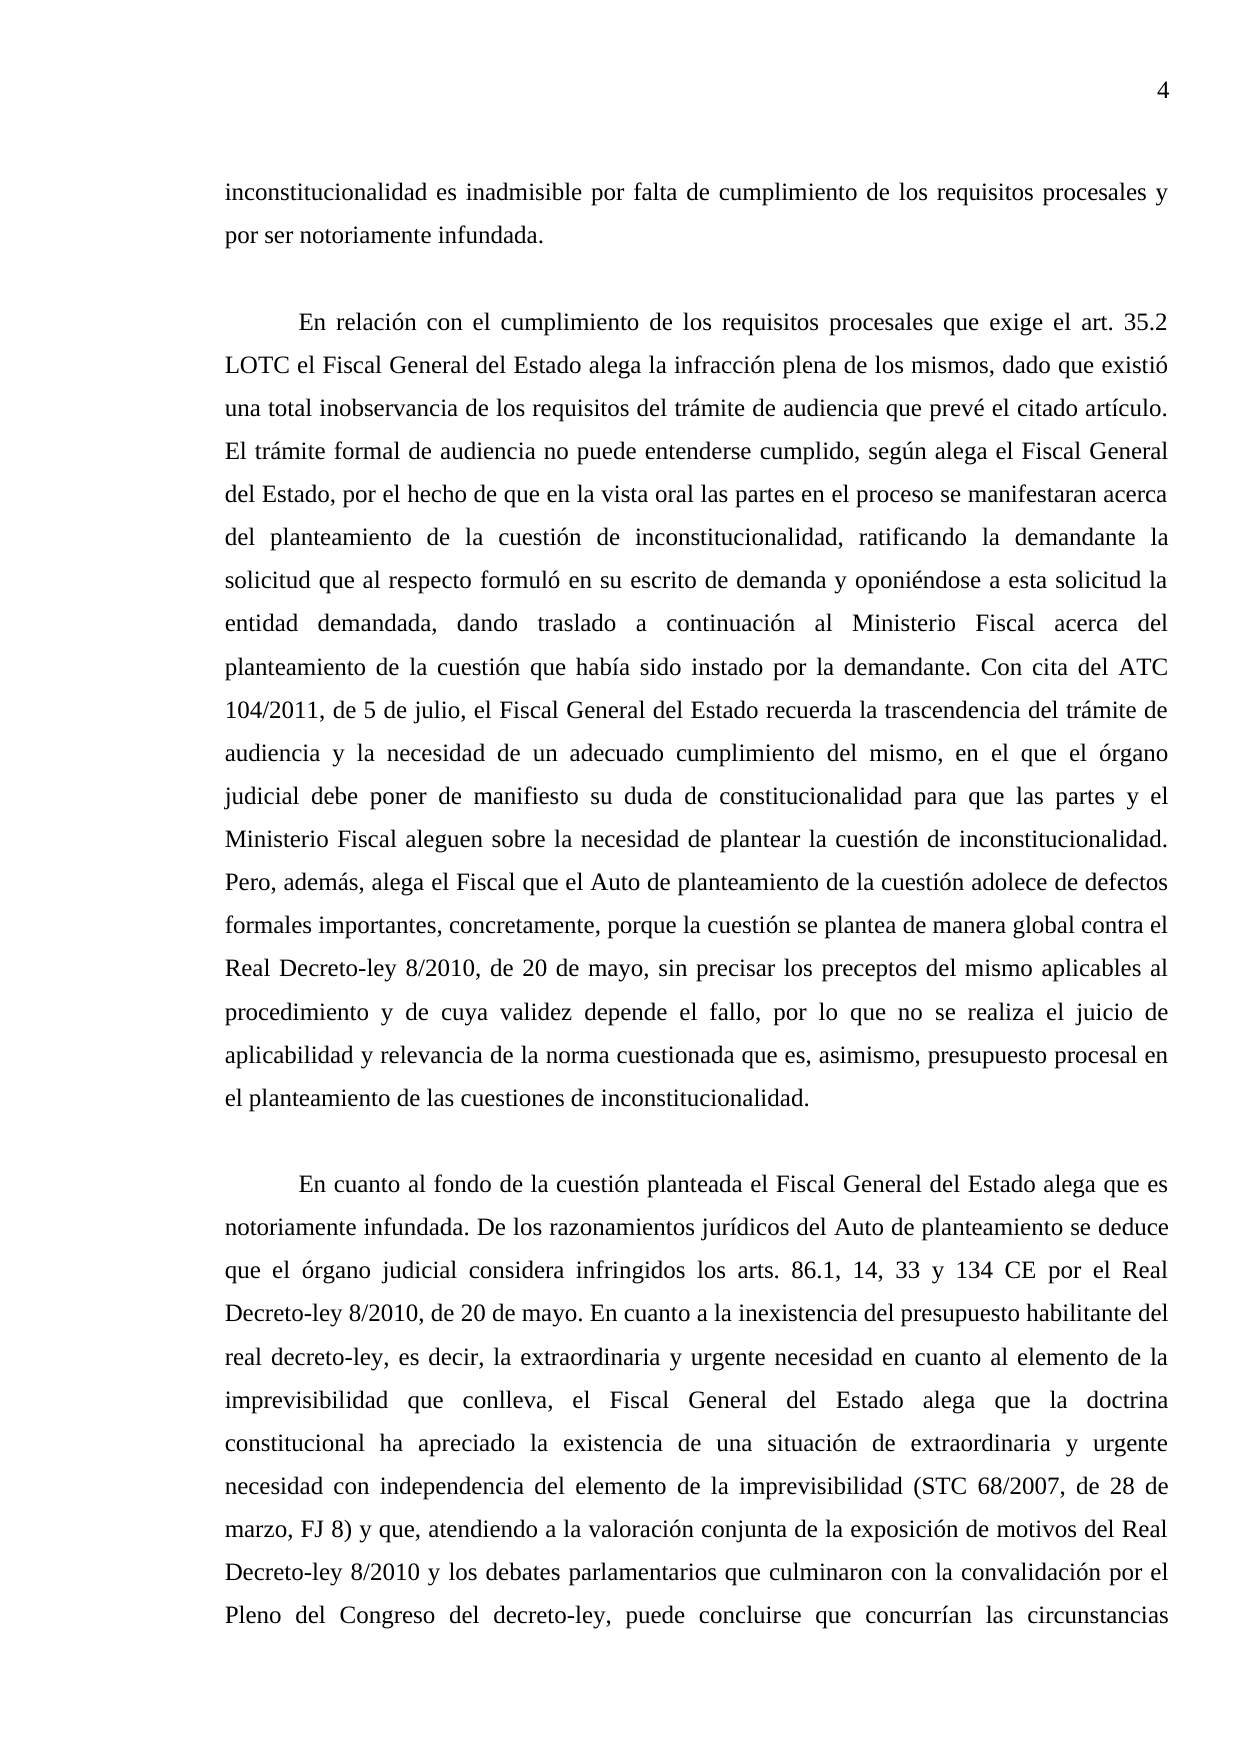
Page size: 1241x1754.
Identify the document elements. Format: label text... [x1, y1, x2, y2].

text En relación con el cumplimiento de los requisitos procesales que exige el art. 35.2 LOTC el Fiscal General del Estado alega la infracción plena de los mismos, dado que existió una total inobservancia de los requisitos del trámite de audiencia que prevé el citado artículo. El trámite formal de audiencia no puede entenderse cumplido, según alega el Fiscal General del Estado, por el hecho de que en la vista oral las partes en el proceso se manifestaran acerca del planteamiento de la cuestión de inconstitucionalidad, ratificando la demandante la solicitud que al respecto formuló en su escrito de demanda y oponiéndose a esta solicitud la entidad demandada, dando traslado a continuación al Ministerio Fiscal acerca del planteamiento de la cuestión que había sido instado por la demandante. Con cita del ATC 104/2011, de 5 de julio, el Fiscal General del Estado recuerda la trascendencia del trámite de audiencia y la necesidad de un adecuado cumplimiento del mismo, en el que el órgano judicial debe poner de manifiesto su duda de constitucionalidad para que las partes y el Ministerio Fiscal aleguen sobre la necesidad de plantear la cuestión de inconstitucionalidad. Pero, además, alega el Fiscal que el Auto de planteamiento de la cuestión adolece de defectos formales importantes, concretamente, porque la cuestión se plantea de manera global contra el Real Decreto-ley 8/2010, de 20 de mayo, sin precisar los preceptos del mismo aplicables al procedimiento y de cuya validez depende el fallo, por lo que no se realiza el juicio de aplicabilidad y relevancia de la norma cuestionada que es, asimismo, presupuesto procesal en el planteamiento de las cuestiones de inconstitucionalidad. [224, 307, 1169, 1112]
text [224, 1169, 1169, 1629]
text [224, 177, 1169, 249]
